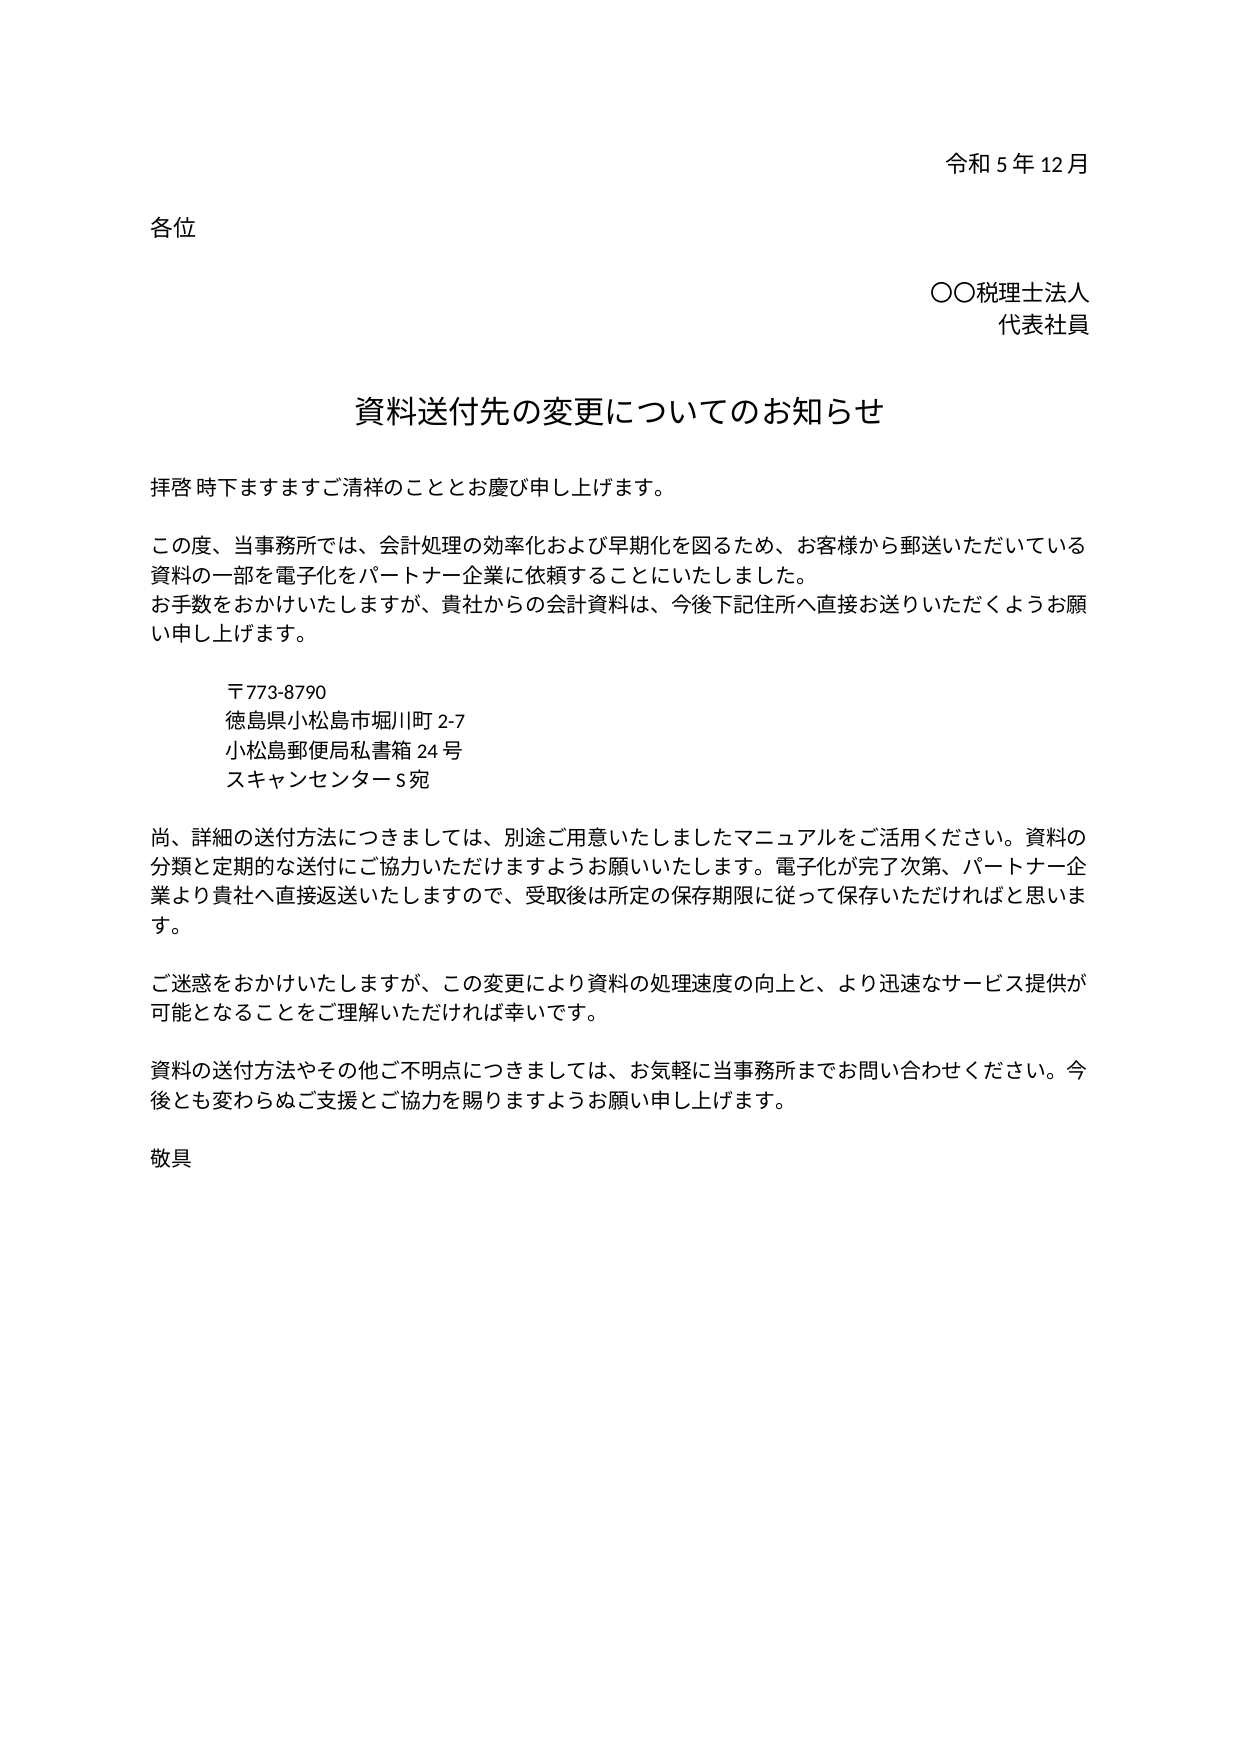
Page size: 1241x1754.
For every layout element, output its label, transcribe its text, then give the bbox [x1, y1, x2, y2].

text 敬具 [150, 1146, 1090, 1172]
text 令和5年12月 [150, 150, 1090, 178]
text スキャンセンターS宛 [225, 767, 1090, 792]
text ご迷惑をおかけいたしますが、この変更により資料の処理速度の向上と、より迅速なサービス提供が可能となることをご理解いただければ幸いです。 [150, 971, 1090, 1026]
text 徳島県小松島市堀川町2-7 [225, 709, 1090, 734]
text 各位 [150, 214, 1090, 242]
title ​資料送付先の変更についてのお知らせ [150, 393, 1090, 431]
text この度、当事務所では、会計処理の効率化および早期化を図るため、お客様から郵送いただいている資料の一部を電子化をパートナー企業に依頼することにいたしました。 [150, 534, 1090, 588]
text 〇〇税理士法人 [150, 279, 1090, 307]
text お手数をおかけいたしますが、貴社からの会計資料は、今後下記住所へ直接お送りいただくようお願い申し上げます。 [150, 592, 1090, 647]
text 尚、詳細の送付方法につきましては、別途ご用意いたしましたマニュアルをご活用ください。資料の分類と定期的な送付にご協力いただけますようお願いいたします。電子化が完了次第、パートナー企業より貴社へ直接返送いたしますので、受取後は所定の保存期限に従って保存いただければと思います。 [150, 825, 1090, 938]
text 〒773-8790 [225, 679, 1090, 705]
text 資料の送付方法やその他ご不明点につきましては、お気軽に当事務所までお問い合わせください。今後とも変わらぬご支援とご協力を賜りますようお願い申し上げます。 [150, 1059, 1090, 1113]
text 代表社員 [150, 311, 1090, 339]
text 小松島郵便局私書箱24号 [225, 738, 1090, 763]
text 拝啓 時下ますますご清祥のこととお慶び申し上げます。 [150, 475, 1090, 501]
